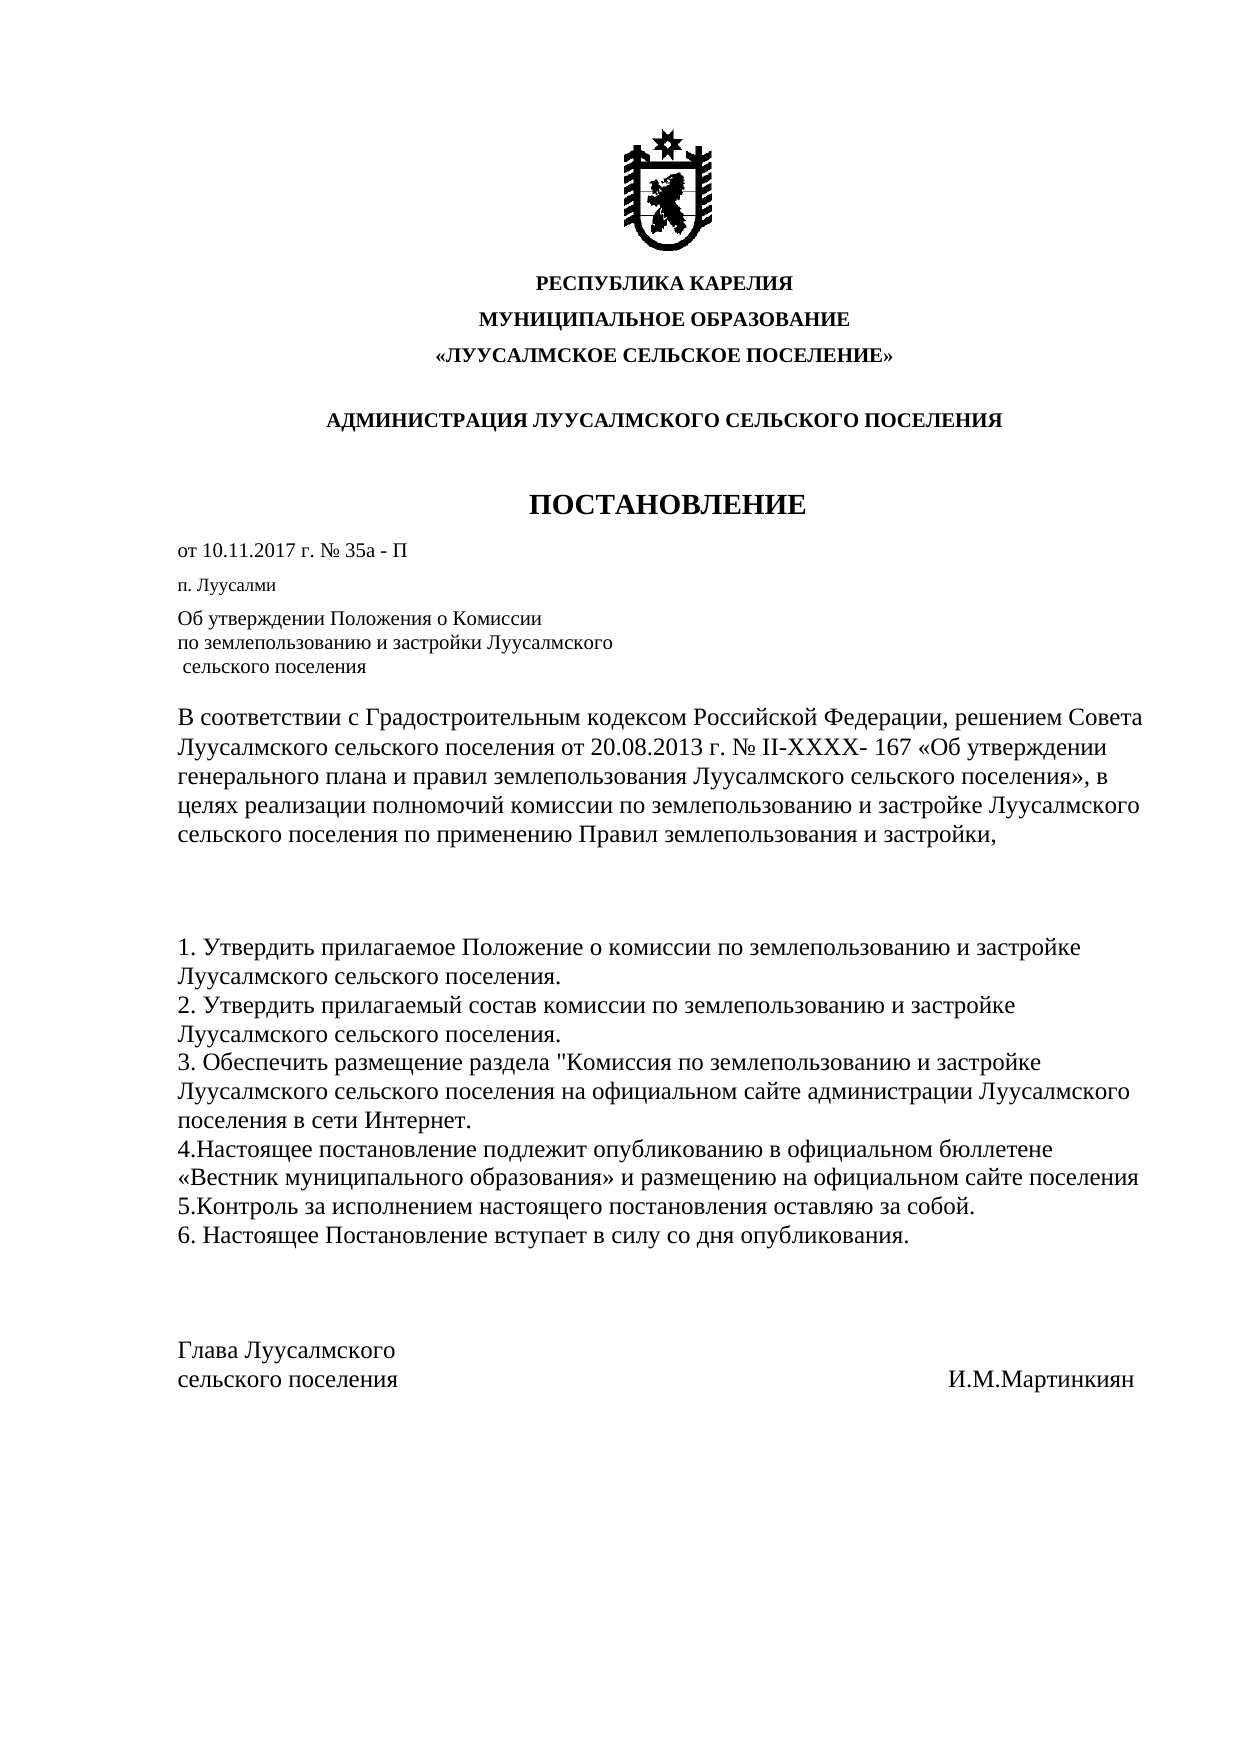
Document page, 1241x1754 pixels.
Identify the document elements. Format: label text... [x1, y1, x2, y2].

text 3. Обеспечить размещение раздела "Комиссия по землепользованию и застройке Луусалмского сельского поселения на официальном сайте администрации Луусалмского поселения в сети Интернет. [177, 1047, 1152, 1134]
text ПОСТАНОВЛЕНИЕ [325, 487, 1152, 521]
text АДМИНИСТРАЦИЯ ЛУУСАЛМСКОГО СЕЛЬСКОГО ПОСЕЛЕНИЯ [177, 408, 1152, 432]
text от 10.11.2017 г. № 35а - П [177, 538, 1152, 562]
text «ЛУУСАЛМСКОЕ СЕЛЬСКОЕ ПОСЕЛЕНИЕ» [177, 343, 1152, 367]
text 6. Настоящее Постановление вступает в силу со дня опубликования. [177, 1220, 1152, 1249]
text МУНИЦИПАЛЬНОЕ ОБРАЗОВАНИЕ [177, 307, 1152, 331]
text 4.Настоящее постановление подлежит опубликованию в официальном бюллетене «Вестник муниципального образования» и размещению на официальном сайте поселения [177, 1134, 1152, 1191]
text сельского поселения [177, 654, 1152, 678]
text 1. Утвердить прилагаемое Положение о комиссии по землепользованию и застройке Луусалмского сельского поселения. [177, 932, 1152, 990]
text сельского поселения И.М.Мартинкиян [177, 1364, 1152, 1392]
text РЕСПУБЛИКА КАРЕЛИЯ [177, 271, 1152, 295]
text В соответствии с Градостроительным кодексом Российской Федерации, решением Совета Луусалмского сельского поселения от 20.08.2013 г. № II-XXXX- 167 «Об утверждении генерального плана и правил землепользования Луусалмского сельского поселения», в целях реализации полномочий комиссии по землепользованию и застройке Луусалмского сельского поселения по применению Правил землепользования и застройки, [177, 702, 1152, 848]
text Глава Луусалмского [177, 1335, 1152, 1364]
text 5.Контроль за исполнением настоящего постановления оставляю за собой. [177, 1191, 1152, 1220]
text 2. Утвердить прилагаемый состав комиссии по землепользованию и застройке Луусалмского сельского поселения. [177, 990, 1152, 1047]
text Об утверждении Положения о Комиссии [177, 606, 1152, 630]
text п. Луусалми [177, 574, 1152, 595]
text по землепользованию и застройки Луусалмского [177, 630, 1152, 654]
